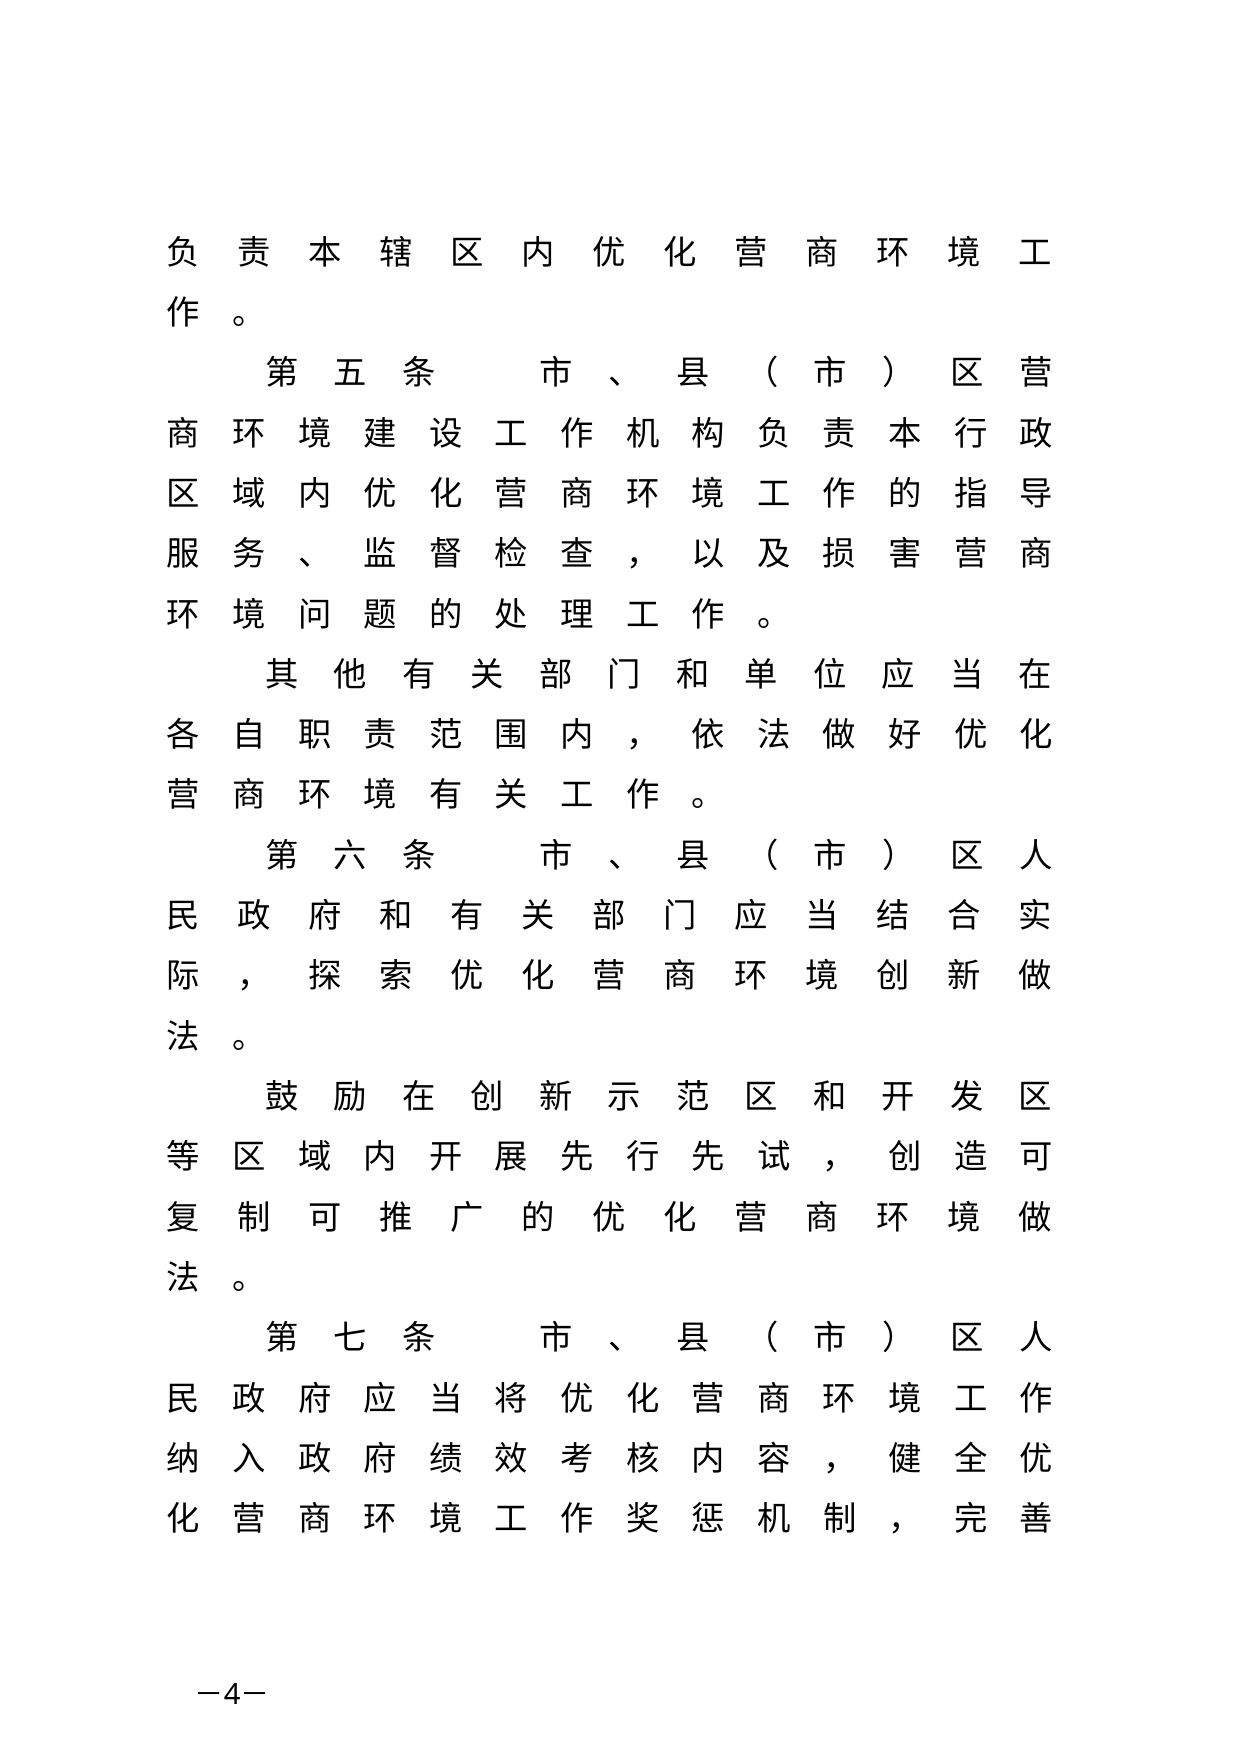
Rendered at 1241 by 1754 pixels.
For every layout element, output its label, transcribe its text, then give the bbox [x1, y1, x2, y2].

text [167, 219, 1085, 340]
text 第六条 市、县（市）区人民政府和有关部门应当结合实际，探索优化营商环境创新做法。 [167, 822, 1085, 1064]
text 其他有关部门和单位应当在各自职责范围内，依法做好优化营商环境有关工作。 [167, 642, 1085, 822]
text 第五条 市、县（市）区营商环境建设工作机构负责本行政区域内优化营商环境工作的指导服务、监督检查，以及损害营商环境问题的处理工作。 [167, 340, 1085, 642]
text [167, 1305, 1085, 1546]
text 鼓励在创新示范区和开发区等区域内开展先行先试，创造可复制可推广的优化营商环境做法。 [167, 1064, 1085, 1305]
